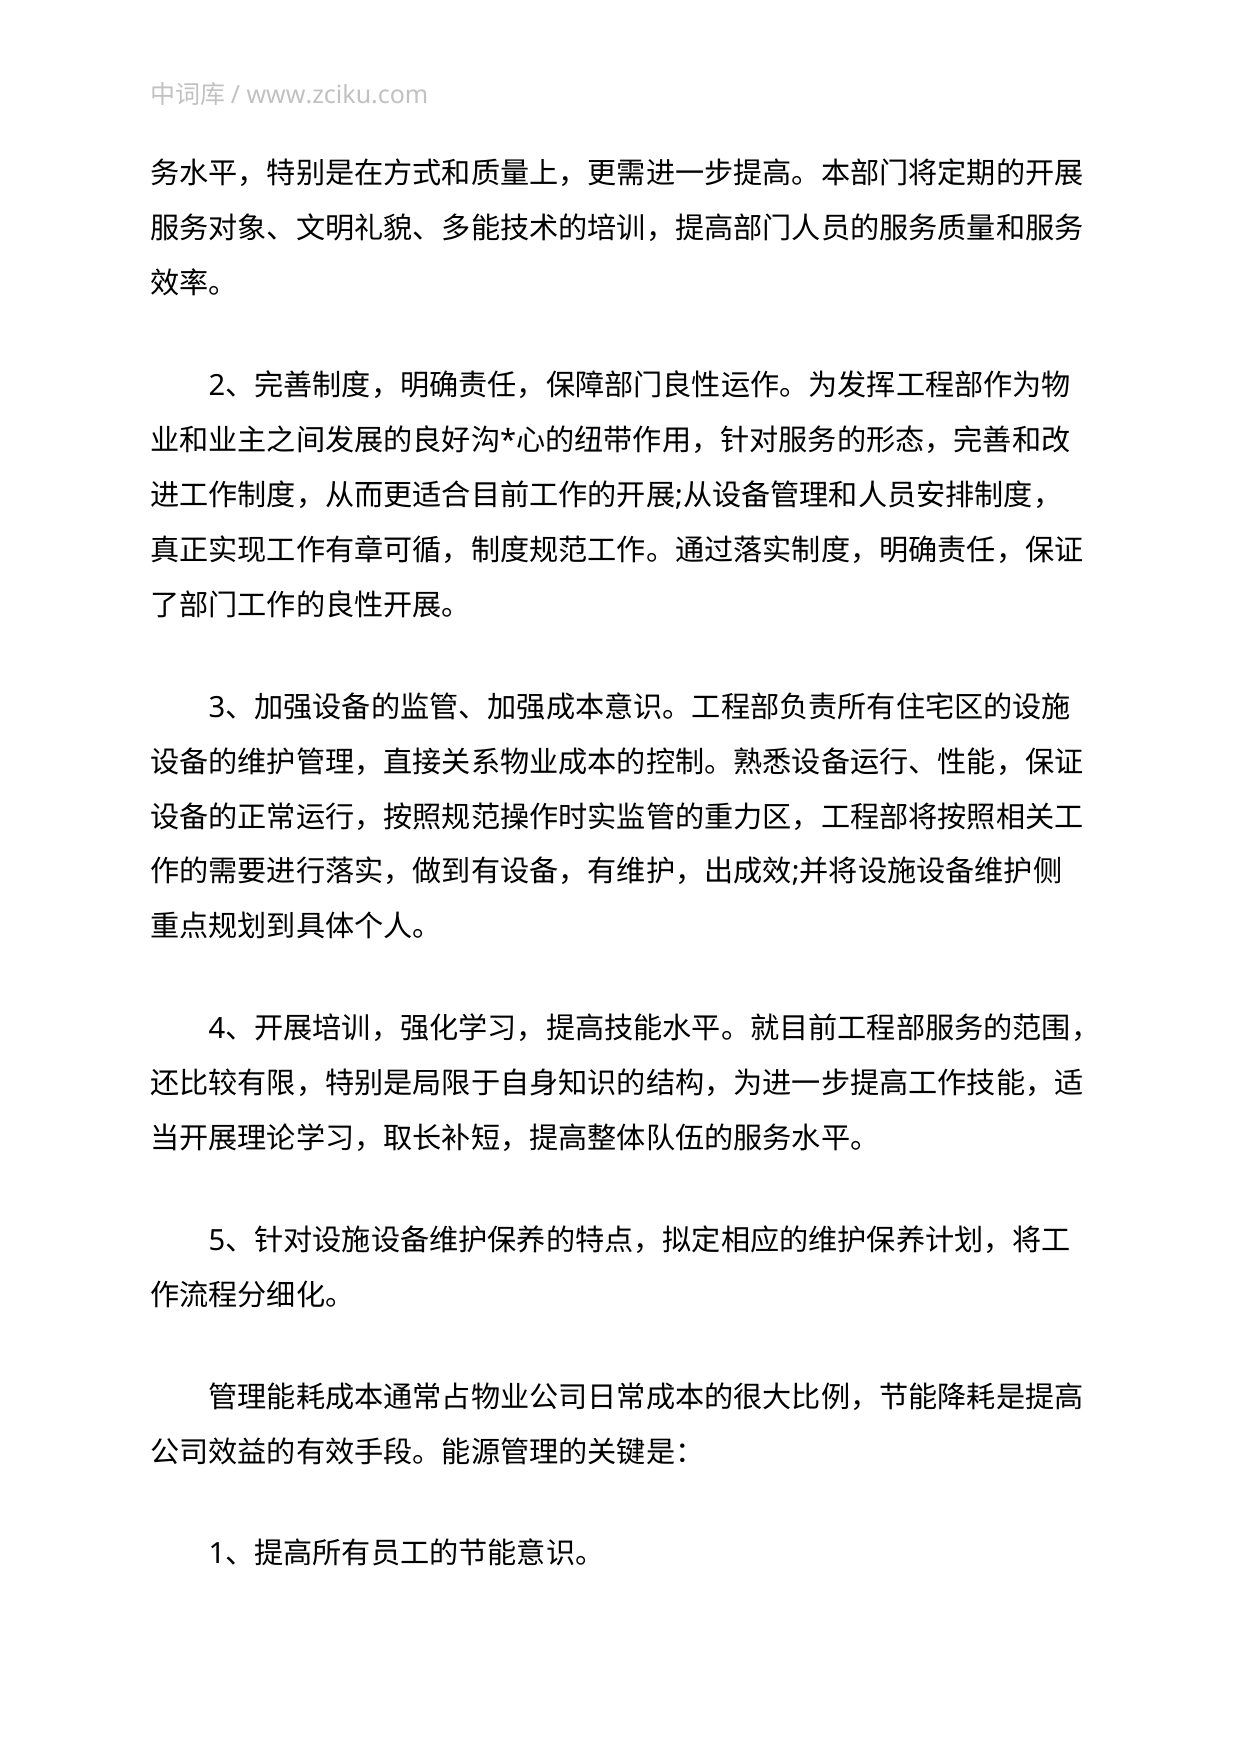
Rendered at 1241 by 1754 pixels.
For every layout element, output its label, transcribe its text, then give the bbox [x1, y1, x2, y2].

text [150, 150, 1090, 302]
text 管理能耗成本通常占物业公司日常成本的很大比例，节能降耗是提高公司效益的有效手段。能源管理的关键是： [150, 1373, 1090, 1470]
text 3、加强设备的监管、加强成本意识。工程部负责所有住宅区的设施设备的维护管理，直接关系物业成本的控制。熟悉设备运行、性能，保证设备的正常运行，按照规范操作时实监管的重力区，工程部将按照相关工作的需要进行落实，做到有设备，有维护，出成效;并将设施设备维护侧重点规划到具体个人。 [150, 683, 1090, 945]
text 4、开展培训，强化学习，提高技能水平。就目前工程部服务的范围，还比较有限，特别是局限于自身知识的结构，为进一步提高工作技能，适当开展理论学习，取长补短，提高整体队伍的服务水平。 [150, 1005, 1090, 1157]
text 2、完善制度，明确责任，保障部门良性运作。为发挥工程部作为物业和业主之间发展的良好沟*心的纽带作用，针对服务的形态，完善和改进工作制度，从而更适合目前工作的开展;从设备管理和人员安排制度，真正实现工作有章可循，制度规范工作。通过落实制度，明确责任，保证了部门工作的良性开展。 [150, 362, 1090, 624]
text 1、提高所有员工的节能意识。 [150, 1530, 1090, 1572]
text 5、针对设施设备维护保养的特点，拟定相应的维护保养计划，将工作流程分细化。 [150, 1216, 1090, 1314]
